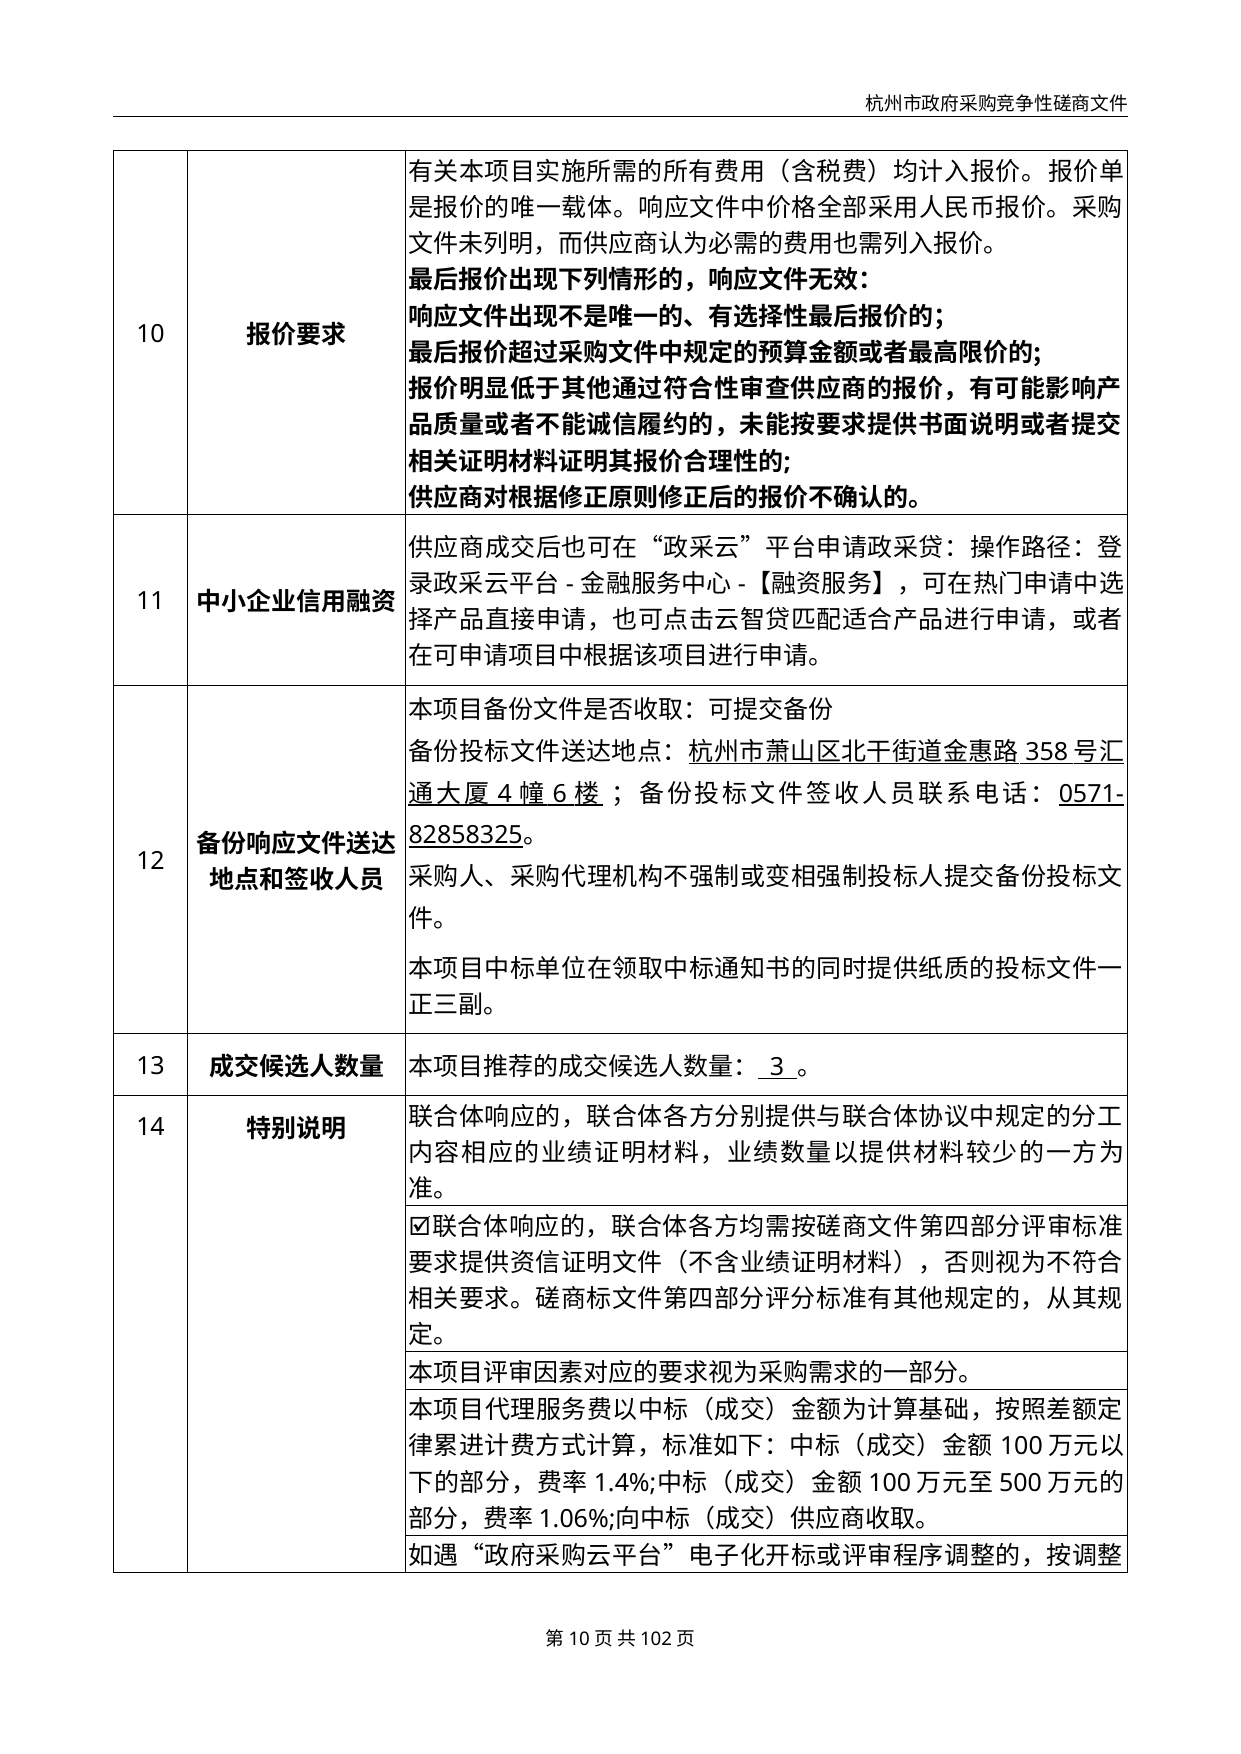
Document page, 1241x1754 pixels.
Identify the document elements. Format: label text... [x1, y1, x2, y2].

table_cell 本项目备份文件是否收取：可提交备份 备份投标文件送达地点：杭州市萧山区北干街道金惠路358号汇通大厦4幢6楼 ；备份投标文件签收人员联系电话：0571-82858325。 采购人、采购代理机构不强制或变相强制投标人提交备份投标文件。 本项目中标单位在领取中标通知书的同时提供纸质的投标文件一正三副。 [406, 686, 1127, 1033]
table_cell 14 [114, 1096, 187, 1572]
table_cell 联合体响应的，联合体各方均需按磋商文件第四部分评审标准要求提供资信证明文件（不含业绩证明材料），否则视为不符合相关要求。磋商标文件第四部分评分标准有其他规定的，从其规定。 [406, 1206, 1127, 1351]
table_cell 10 [114, 151, 187, 513]
table_cell 成交候选人数量 [188, 1034, 405, 1095]
table_cell 13 [114, 1034, 187, 1095]
table_cell 报价要求 [188, 151, 405, 513]
table_cell 本项目评审因素对应的要求视为采购需求的一部分。 [406, 1352, 1127, 1388]
table_cell 本项目推荐的成交候选人数量： 3 。 [406, 1034, 1127, 1095]
table_cell 11 [114, 515, 187, 684]
table_cell 供应商成交后也可在“政采云”平台申请政采贷：操作路径：登录政采云平台 - 金融服务中心 -【融资服务】，可在热门申请中选择产品直接申请，也可点击云智贷匹配适合产品进行申请，或者在可申请项目中根据该项目进行申请。 [406, 515, 1127, 684]
table_cell 联合体响应的，联合体各方分别提供与联合体协议中规定的分工内容相应的业绩证明材料，业绩数量以提供材料较少的一方为准。 [406, 1096, 1127, 1205]
table_cell 备份响应文件送达地点和签收人员 [188, 686, 405, 1033]
table_cell 特别说明 [188, 1096, 405, 1572]
table_cell 有关本项目实施所需的所有费用（含税费）均计入报价。报价单是报价的唯一载体。响应文件中价格全部采用人民币报价。采购文件未列明，而供应商认为必需的费用也需列入报价。 最后报价出现下列情形的，响应文件无效： 响应文件出现不是唯一的、有选择性最后报价的； 最后报价超过采购文件中规定的预算金额或者最高限价的; 报价明显低于其他通过符合性审查供应商的报价，有可能影响产品质量或者不能诚信履约的，未能按要求提供书面说明或者提交相关证明材料证明其报价合理性的; 供应商对根据修正原则修正后的报价不确认的。 [406, 151, 1127, 513]
table_cell 12 [114, 686, 187, 1033]
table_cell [406, 1536, 1127, 1572]
table_cell 本项目代理服务费以中标（成交）金额为计算基础，按照差额定律累进计费方式计算，标准如下：中标（成交）金额100万元以下的部分，费率1.4%;中标（成交）金额100万元至500万元的部分，费率1.06%;向中标（成交）供应商收取。 [406, 1390, 1127, 1534]
table_cell 中小企业信用融资 [188, 515, 405, 684]
